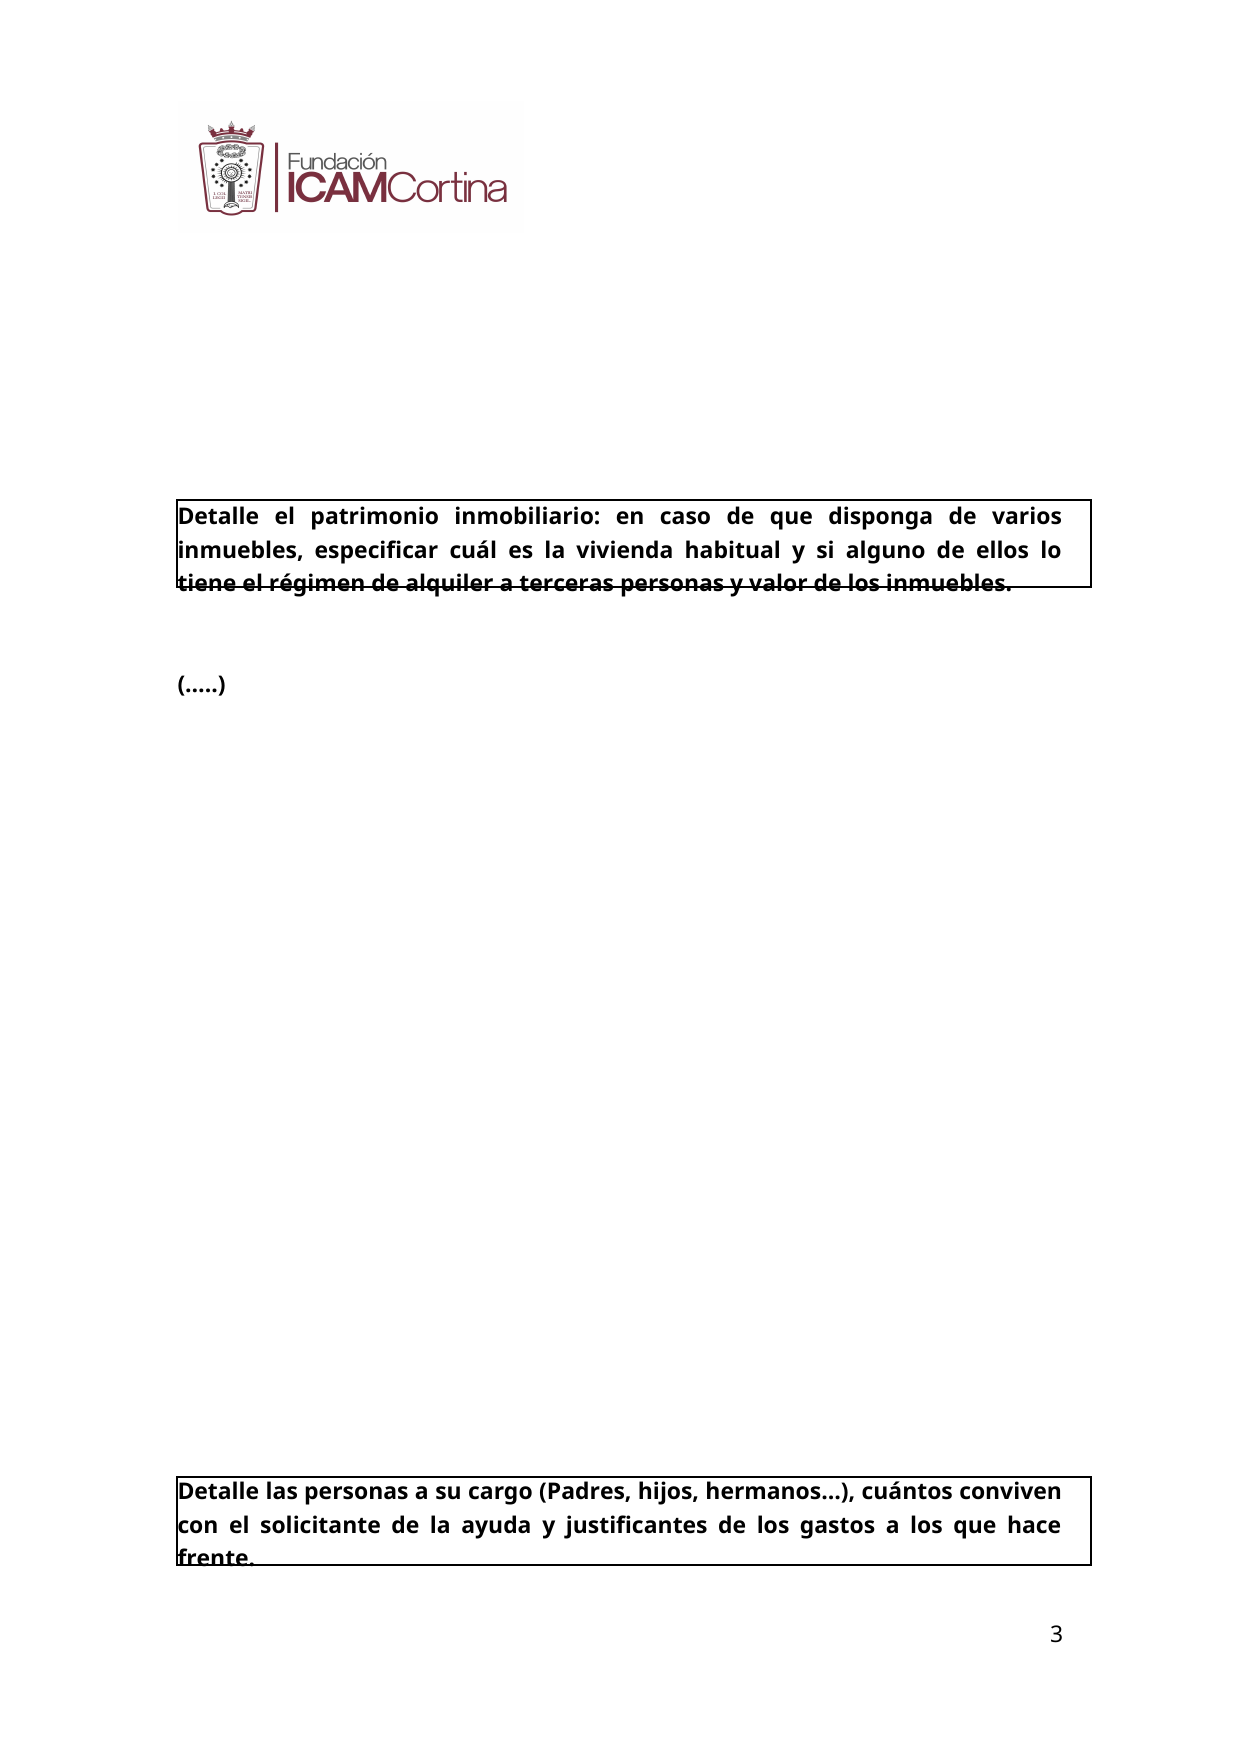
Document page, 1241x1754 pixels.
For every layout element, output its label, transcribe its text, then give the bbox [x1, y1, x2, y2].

text Detalle las personas a su cargo (Padres, hijos, hermanos…), cuántos conviven con el solicitante de la ayuda y justificantes de los gastos a los que hace frente. [178, 1478, 1063, 1564]
text Detalle el patrimonio inmobiliario: en caso de que disponga de varios inmuebles, especificar cuál es la vivienda habitual y si alguno de ellos lo tiene el régimen de alquiler a terceras personas y valor de los inmuebles. [178, 501, 1063, 586]
text (…..) [177, 668, 1063, 699]
picture [177, 101, 524, 233]
